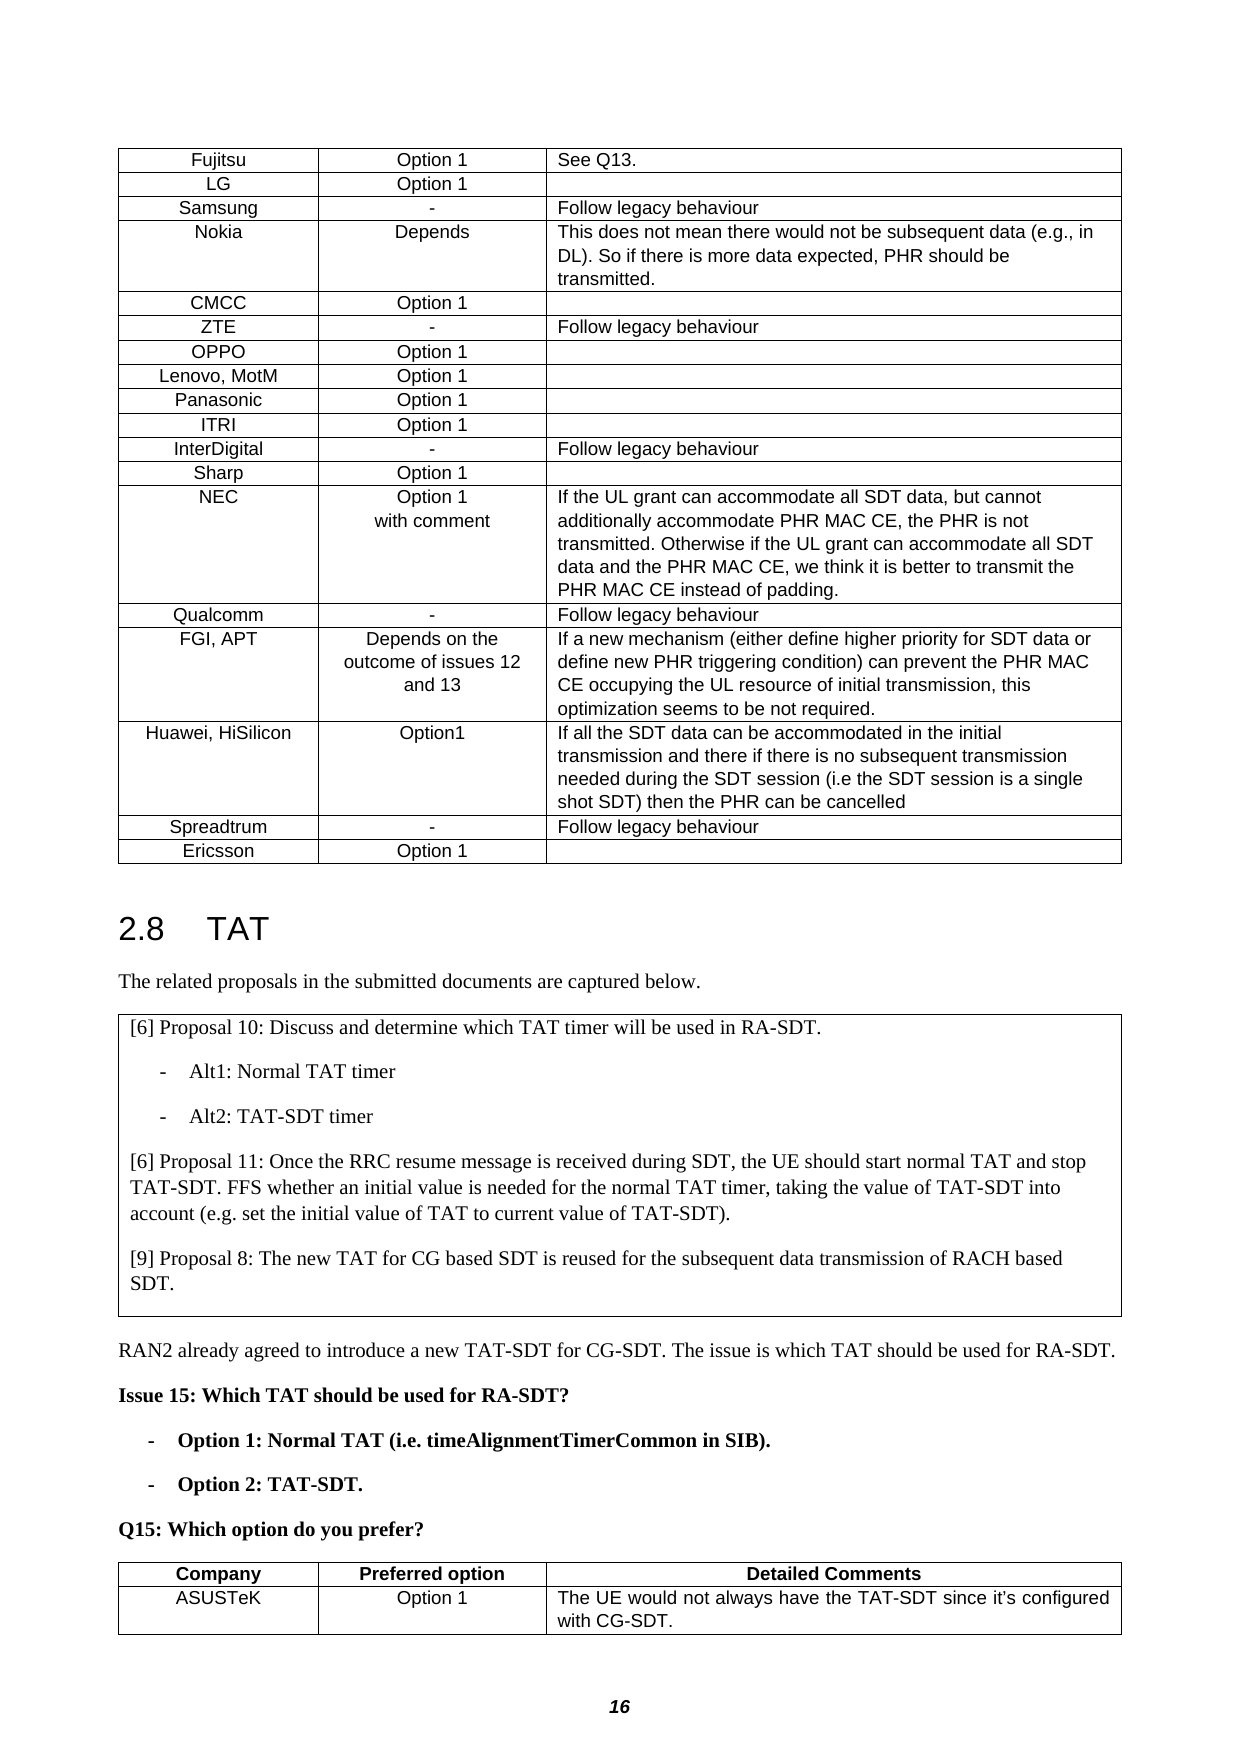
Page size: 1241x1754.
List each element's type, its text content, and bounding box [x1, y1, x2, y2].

text The related proposals in the submitted documents are captured below. [118, 969, 1122, 993]
table_cell [547, 365, 1121, 388]
table_cell Sharp [119, 462, 318, 485]
table_cell Nokia [119, 221, 318, 291]
table_cell Spreadtrum [119, 816, 318, 839]
table_cell Option 1 [319, 414, 546, 437]
table_cell [547, 389, 1121, 412]
table_cell [547, 840, 1121, 863]
table_cell [547, 341, 1121, 364]
table_cell OPPO [119, 341, 318, 364]
table_cell If the UL grant can accommodate all SDT data, but cannot additionally accommodate PHR MAC CE, the PHR is not transmitted. Otherwise if the UL grant can accommodate all SDT data and the PHR MAC CE, we think it is better to transmit the PHR MAC CE instead of padding. [547, 486, 1121, 602]
table_cell If all the SDT data can be accommodated in the initial transmission and there if there is no subsequent transmission needed during the SDT session (i.e the SDT session is a single shot SDT) then the PHR can be cancelled [547, 722, 1121, 814]
table_cell Option 1 [319, 173, 546, 196]
table_cell Option 1 [319, 389, 546, 412]
table_cell [547, 462, 1121, 485]
table_cell - [319, 316, 546, 339]
table_cell Option 1 [319, 840, 546, 863]
table_cell [547, 173, 1121, 196]
table_cell See Q13. [547, 149, 1121, 172]
table_cell Follow legacy behaviour [547, 197, 1121, 220]
table_cell Depends on the outcome of issues 12 and 13 [319, 628, 546, 721]
table_cell If a new mechanism (either define higher priority for SDT data or define new PHR triggering condition) can prevent the PHR MAC CE occupying the UL resource of initial transmission, this optimization seems to be not required. [547, 628, 1121, 721]
table_cell Lenovo, MotM [119, 365, 318, 388]
table_cell Option 1 [319, 341, 546, 364]
text - Option 1: Normal TAT (i.e. timeAlignmentTimerCommon in SIB). [148, 1428, 1122, 1452]
table_cell The UE would not always have the TAT-SDT since it’s configured with CG-SDT. [547, 1587, 1121, 1633]
table_cell Follow legacy behaviour [547, 438, 1121, 461]
table_cell ASUSTeK [119, 1587, 318, 1633]
table_cell Option 1 [319, 1587, 546, 1633]
table_header Detailed Comments [547, 1563, 1121, 1586]
table_cell Panasonic [119, 389, 318, 412]
table_cell FGI, APT [119, 628, 318, 721]
text - Option 2: TAT-SDT. [148, 1472, 1122, 1496]
table_cell NEC [119, 486, 318, 602]
table_cell - [319, 604, 546, 627]
table_cell LG [119, 173, 318, 196]
table_cell Ericsson [119, 840, 318, 863]
table_cell [547, 414, 1121, 437]
table_cell Option1 [319, 722, 546, 814]
table_cell ZTE [119, 316, 318, 339]
table_header Company [119, 1563, 318, 1586]
table_cell Option 1 with comment [319, 486, 546, 602]
text Issue 15: Which TAT should be used for RA-SDT? [118, 1383, 1122, 1407]
table_cell InterDigital [119, 438, 318, 461]
table_cell Fujitsu [119, 149, 318, 172]
table_cell - [319, 438, 546, 461]
table_cell Follow legacy behaviour [547, 604, 1121, 627]
table_cell Option 1 [319, 149, 546, 172]
table_cell Follow legacy behaviour [547, 816, 1121, 839]
table_cell Option 1 [319, 365, 546, 388]
table_cell Qualcomm [119, 604, 318, 627]
table_header Preferred option [319, 1563, 546, 1586]
table_cell Option 1 [319, 462, 546, 485]
table_cell This does not mean there would not be subsequent data (e.g., in DL). So if there is more data expected, PHR should be transmitted. [547, 221, 1121, 291]
text RAN2 already agreed to introduce a new TAT-SDT for CG-SDT. The issue is which TAT should be used for RA-SDT. [118, 1338, 1122, 1362]
subtitle 2.8 TAT [118, 909, 1122, 947]
table_cell Samsung [119, 197, 318, 220]
text Q15: Which option do you prefer? [118, 1517, 1122, 1541]
table_cell Follow legacy behaviour [547, 316, 1121, 339]
table_cell - [319, 197, 546, 220]
table_cell [547, 292, 1121, 315]
table_cell Huawei, HiSilicon [119, 722, 318, 814]
table_cell Option 1 [319, 292, 546, 315]
table_cell CMCC [119, 292, 318, 315]
table_cell ITRI [119, 414, 318, 437]
table_header [6] Proposal 10: Discuss and determine which TAT timer will be used in RA-SDT. - Alt1: Normal TAT timer - Alt2: TAT-SDT timer [6] Proposal 11: Once the RRC resume message is received during SDT, the UE should start normal TAT and stop TAT-SDT. FFS whether an initial value is needed for the normal TAT timer, taking the value of TAT-SDT into account (e.g. set the initial value of TAT to current value of TAT-SDT). [9] Proposal 8: The new TAT for CG based SDT is reused for the subsequent data transmission of RACH based SDT. [119, 1015, 1121, 1316]
table_cell Depends [319, 221, 546, 291]
table_cell - [319, 816, 546, 839]
